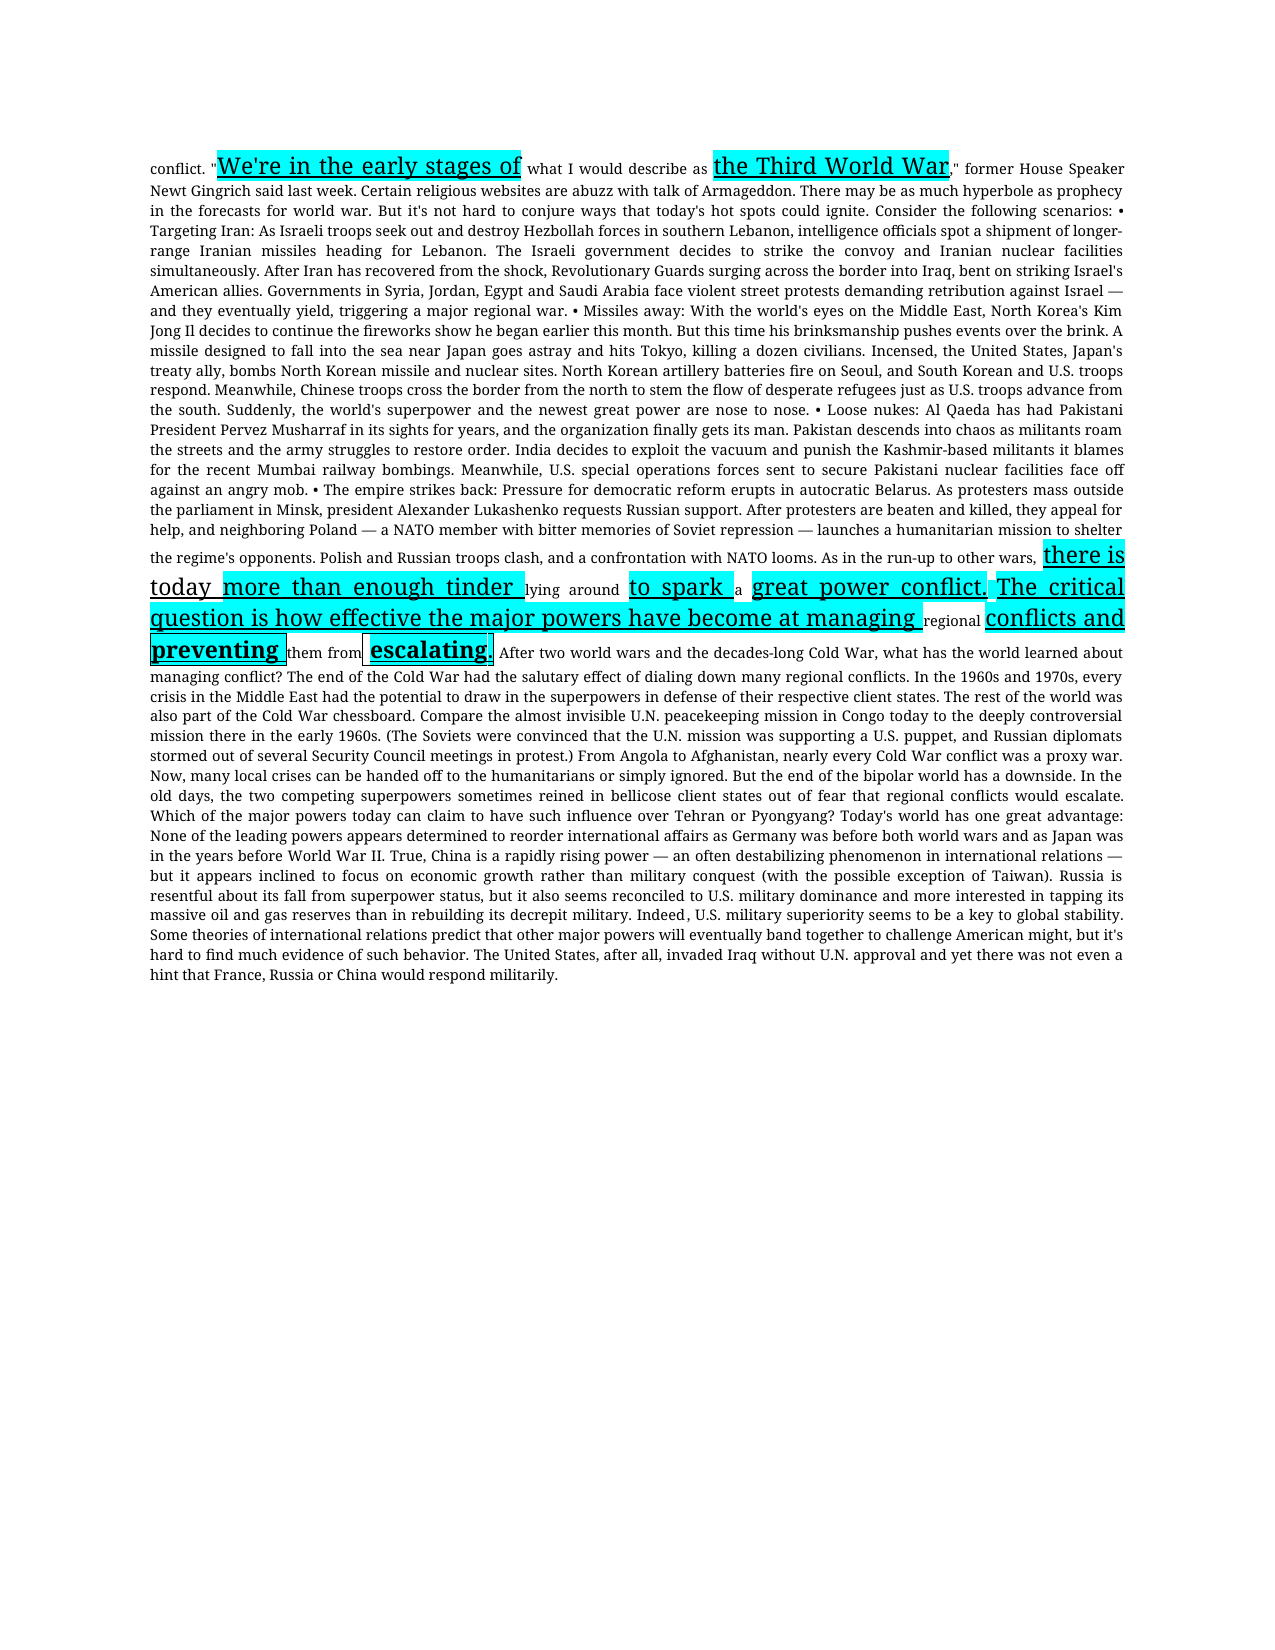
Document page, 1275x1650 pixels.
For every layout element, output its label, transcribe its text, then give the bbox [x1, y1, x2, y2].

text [150, 150, 1125, 602]
